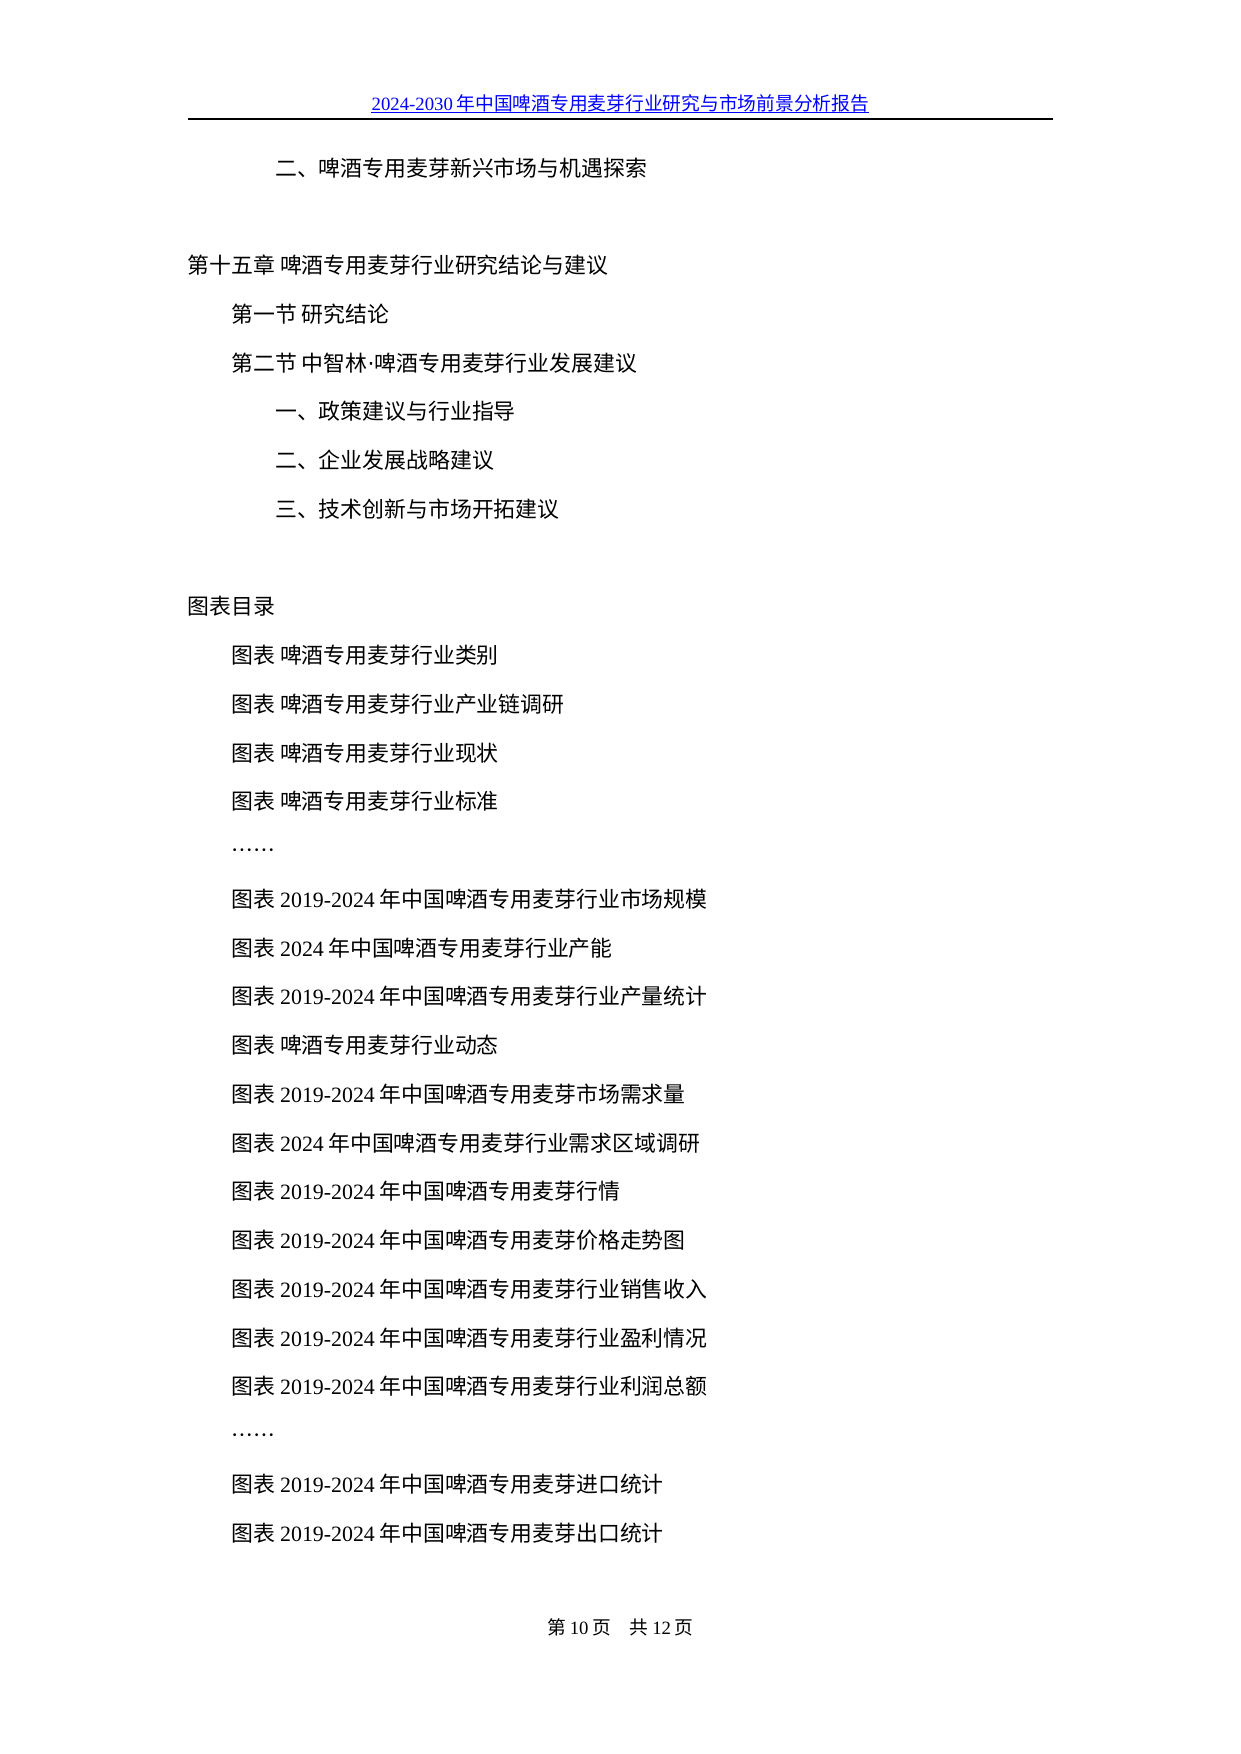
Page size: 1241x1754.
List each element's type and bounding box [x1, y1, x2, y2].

text [187, 150, 1053, 1548]
